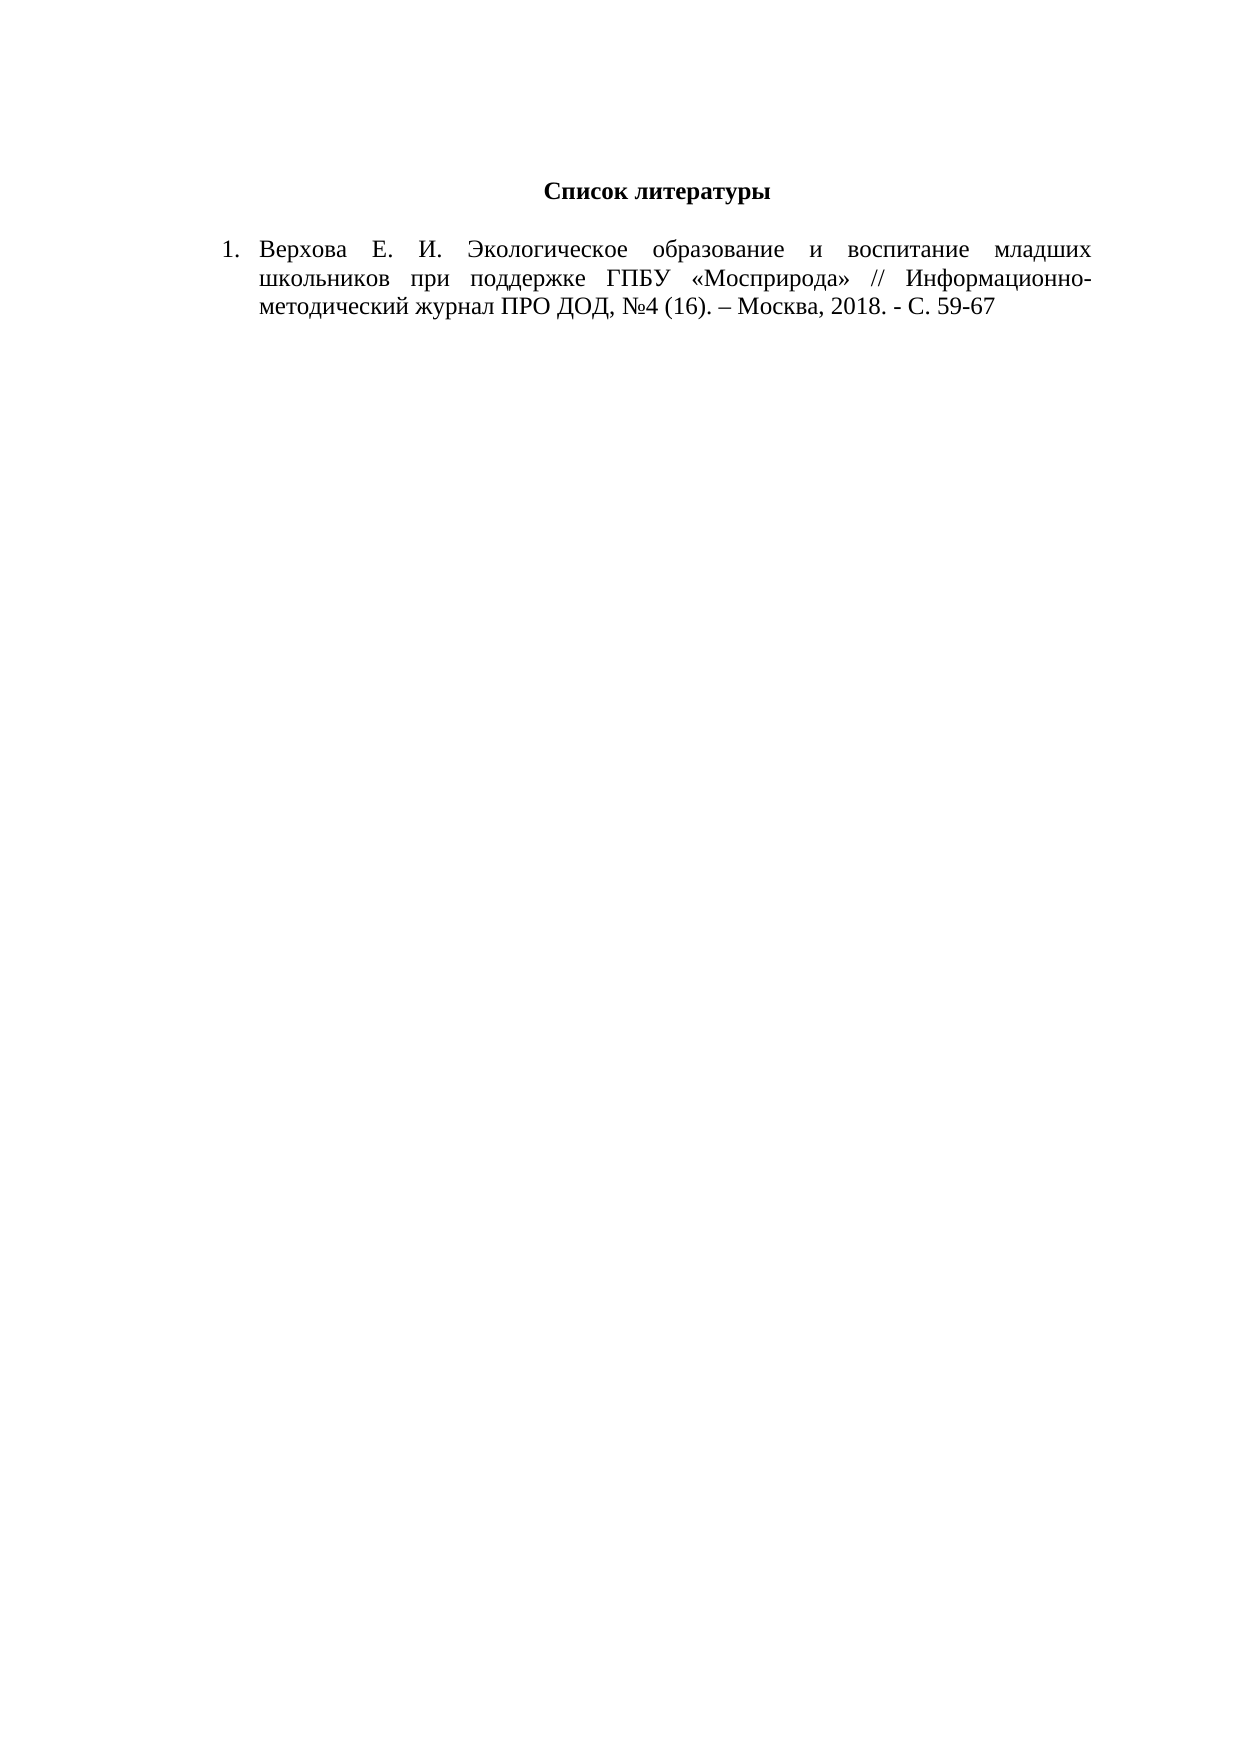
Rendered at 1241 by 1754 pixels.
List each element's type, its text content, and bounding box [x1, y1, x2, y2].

list Верхова Е. И. Экологическое образование и воспитание младших школьников при поддержке ГПБУ «Мосприрода» // Информационно-методический журнал ПРО ДОД, №4 (16). – Москва, 2018. - С. 59-67 [221, 234, 1092, 320]
text Список литературы [148, 176, 1092, 205]
